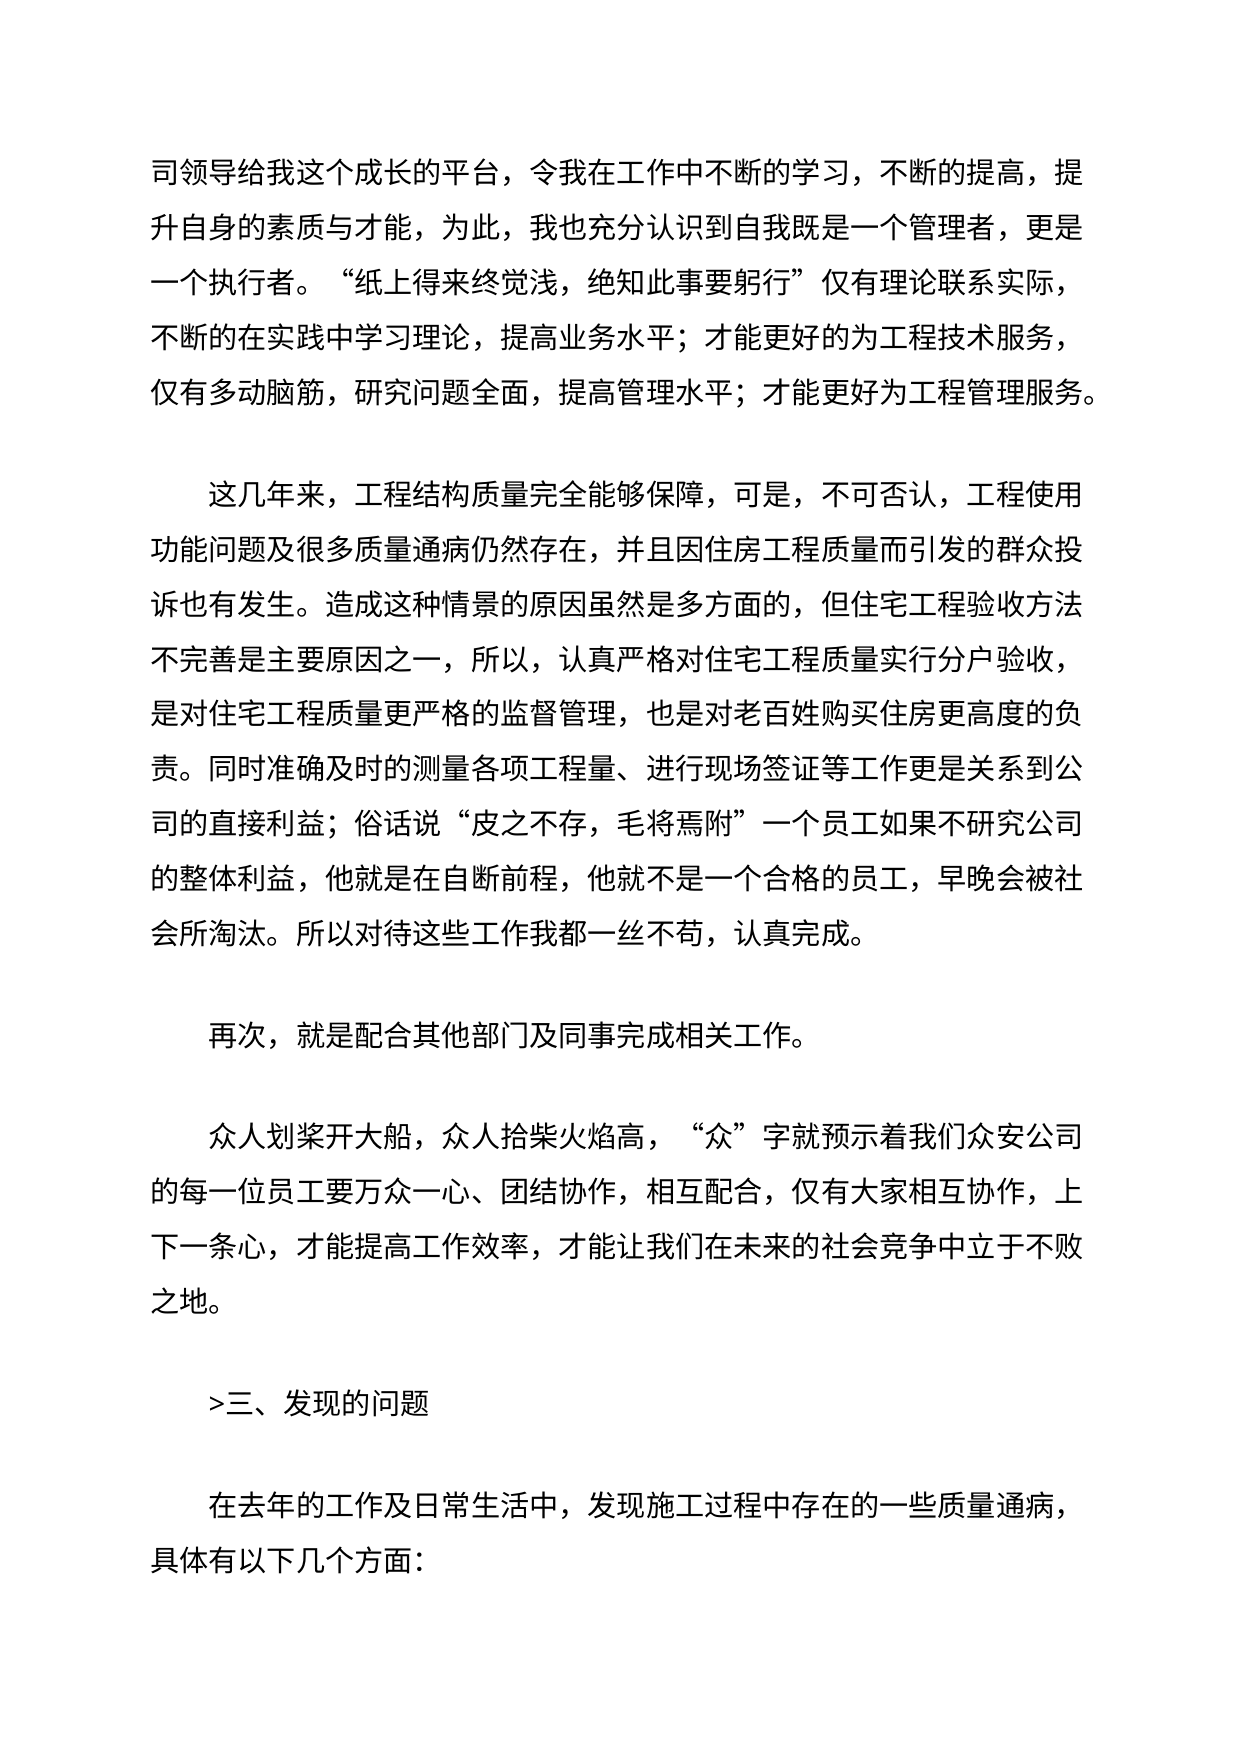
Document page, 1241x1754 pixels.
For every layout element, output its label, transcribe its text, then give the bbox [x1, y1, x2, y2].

text 在去年的工作及日常生活中，发现施工过程中存在的一些质量通病，具体有以下几个方面： [150, 1482, 1090, 1580]
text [150, 150, 1090, 412]
text 这几年来，工程结构质量完全能够保障，可是，不可否认，工程使用功能问题及很多质量通病仍然存在，并且因住房工程质量而引发的群众投诉也有发生。造成这种情景的原因虽然是多方面的，但住宅工程验收方法不完善是主要原因之一，所以，认真严格对住宅工程质量实行分户验收，是对住宅工程质量更严格的监督管理，也是对老百姓购买住房更高度的负责。同时准确及时的测量各项工程量、进行现场签证等工作更是关系到公司的直接利益；俗话说“皮之不存，毛将焉附”一个员工如果不研究公司的整体利益，他就是在自断前程，他就不是一个合格的员工，早晚会被社会所淘汰。所以对待这些工作我都一丝不苟，认真完成。 [150, 471, 1090, 953]
text 众人划桨开大船，众人拾柴火焰高，“众”字就预示着我们众安公司的每一位员工要万众一心、团结协作，相互配合，仅有大家相互协作，上下一条心，才能提高工作效率，才能让我们在未来的社会竞争中立于不败之地。 [150, 1114, 1090, 1321]
text 再次，就是配合其他部门及同事完成相关工作。 [150, 1012, 1090, 1054]
text >三、发现的问题 [150, 1381, 1090, 1423]
